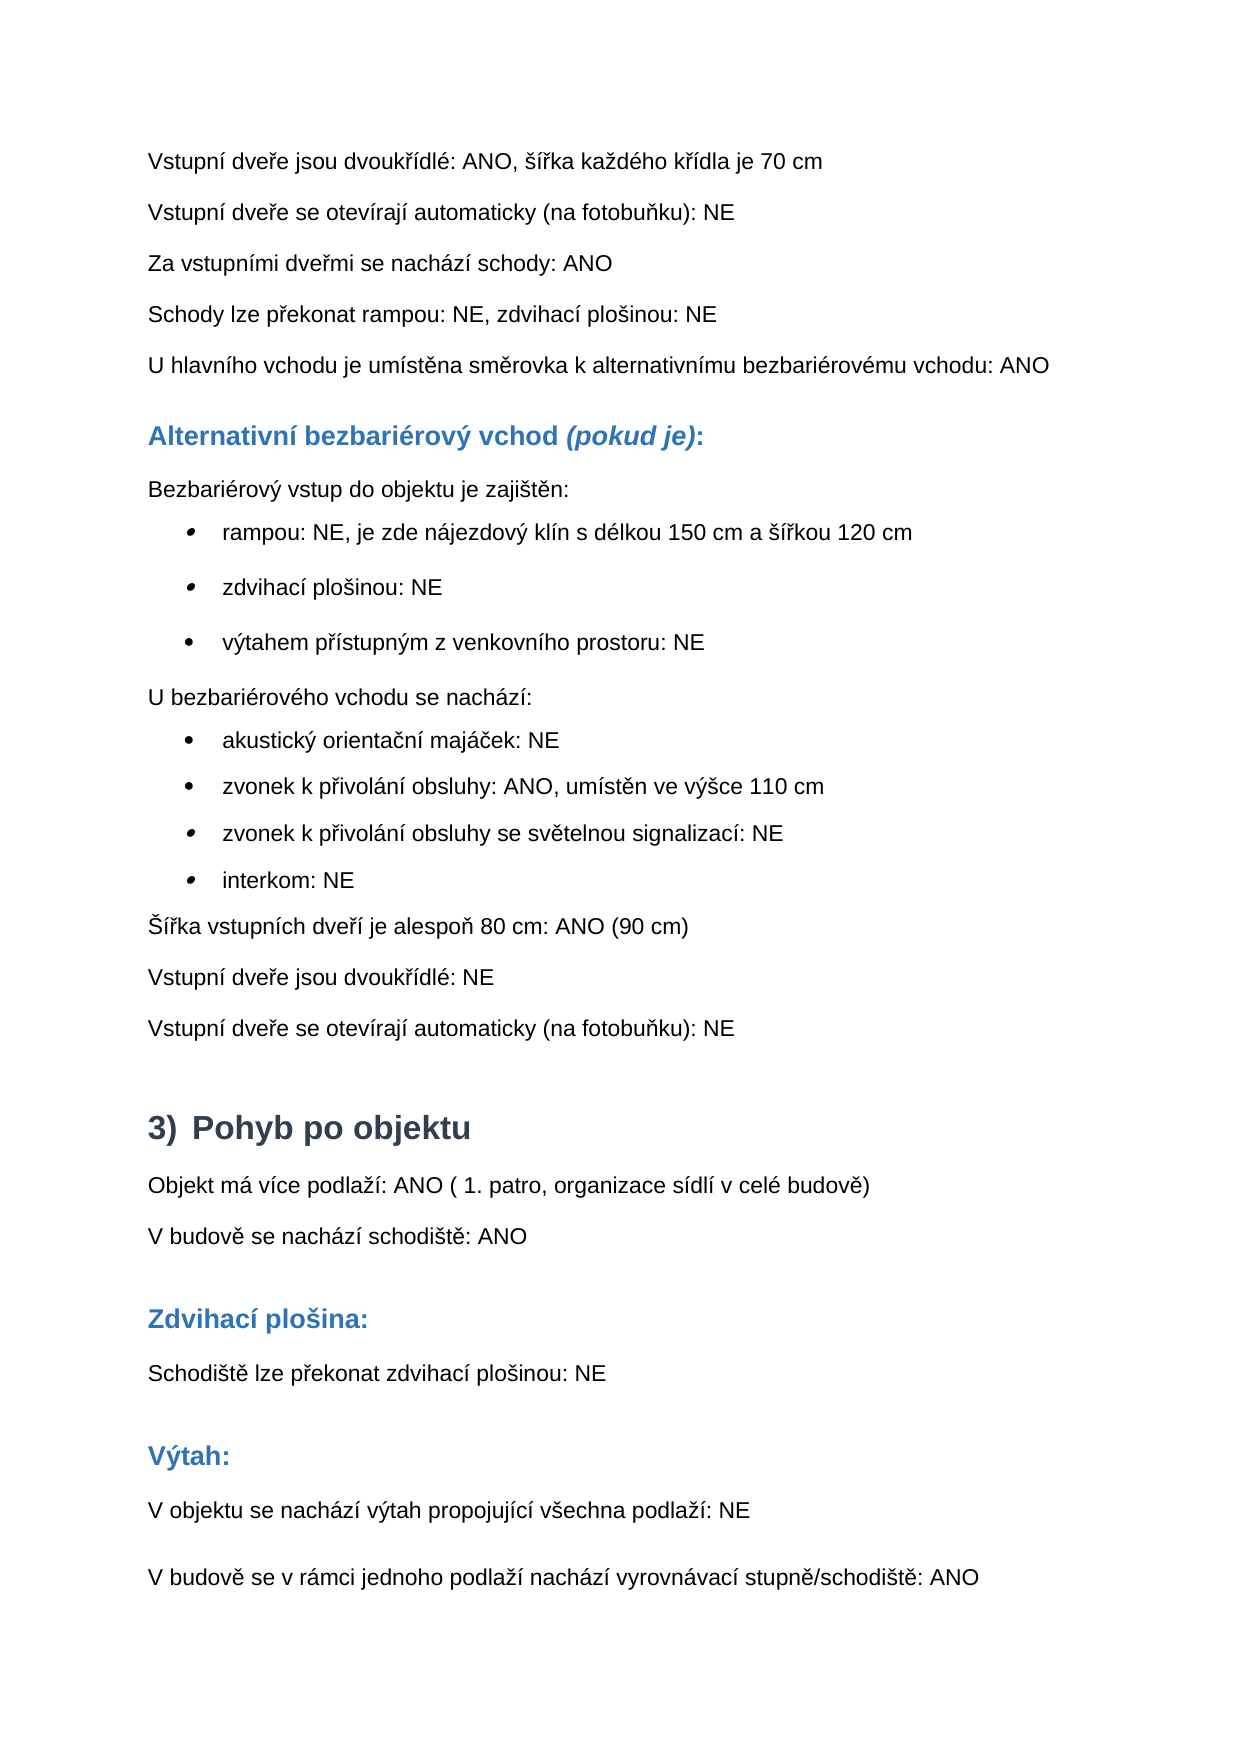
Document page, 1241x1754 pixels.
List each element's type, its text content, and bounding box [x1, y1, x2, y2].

list zdvihací plošinou: NE [185, 574, 1093, 600]
list zvonek k přivolání obsluhy se světelnou signalizací: NE [185, 820, 1093, 846]
text Objekt má více podlaží: ANO ( 1. patro, organizace sídlí v celé budově) [148, 1172, 1093, 1198]
text Šířka vstupních dveří je alespoň 80 cm: ANO (90 cm) [148, 913, 1093, 940]
text Vstupní dveře se otevírají automaticky (na fotobuňku): NE [148, 1015, 1093, 1042]
list rampou: NE, je zde nájezdový klín s délkou 150 cm a šířkou 120 cm [185, 519, 1093, 545]
text U bezbariérového vchodu se nachází: [148, 684, 1093, 710]
subtitle Pohyb po objektu [148, 1108, 1093, 1147]
list zvonek k přivolání obsluhy: ANO, umístěn ve výšce 110 cm [185, 773, 1093, 800]
list interkom: NE [185, 867, 1093, 893]
text Vstupní dveře jsou dvoukřídlé: NE [148, 964, 1093, 991]
text Schodiště lze překonat zdvihací plošinou: NE [148, 1359, 1093, 1386]
text V budově se nachází schodiště: ANO [148, 1223, 1093, 1249]
subtitle Výtah: [148, 1440, 1093, 1471]
text V budově se v rámci jednoho podlaží nachází vyrovnávací stupně/schodiště: ANO [148, 1564, 1093, 1591]
text Vstupní dveře jsou dvoukřídlé: ANO, šířka každého křídla je 70 cm [148, 148, 1093, 174]
text Vstupní dveře se otevírají automaticky (na fotobuňku): NE [148, 199, 1093, 225]
list výtahem přístupným z venkovního prostoru: NE [185, 629, 1093, 655]
subtitle Zdvihací plošina: [148, 1303, 1093, 1334]
text Schody lze překonat rampou: NE, zdvihací plošinou: NE [148, 301, 1093, 327]
text U hlavního vchodu je umístěna směrovka k alternativnímu bezbariérovému vchodu: ANO [148, 352, 1093, 378]
list akustický orientační majáček: NE [185, 727, 1093, 753]
text V objektu se nachází výtah propojující všechna podlaží: NE [148, 1497, 1093, 1523]
subtitle Alternativní bezbariérový vchod (pokud je): [148, 419, 1093, 451]
text Za vstupními dveřmi se nachází schody: ANO [148, 250, 1093, 276]
text Bezbariérový vstup do objektu je zajištěn: [148, 476, 1093, 503]
